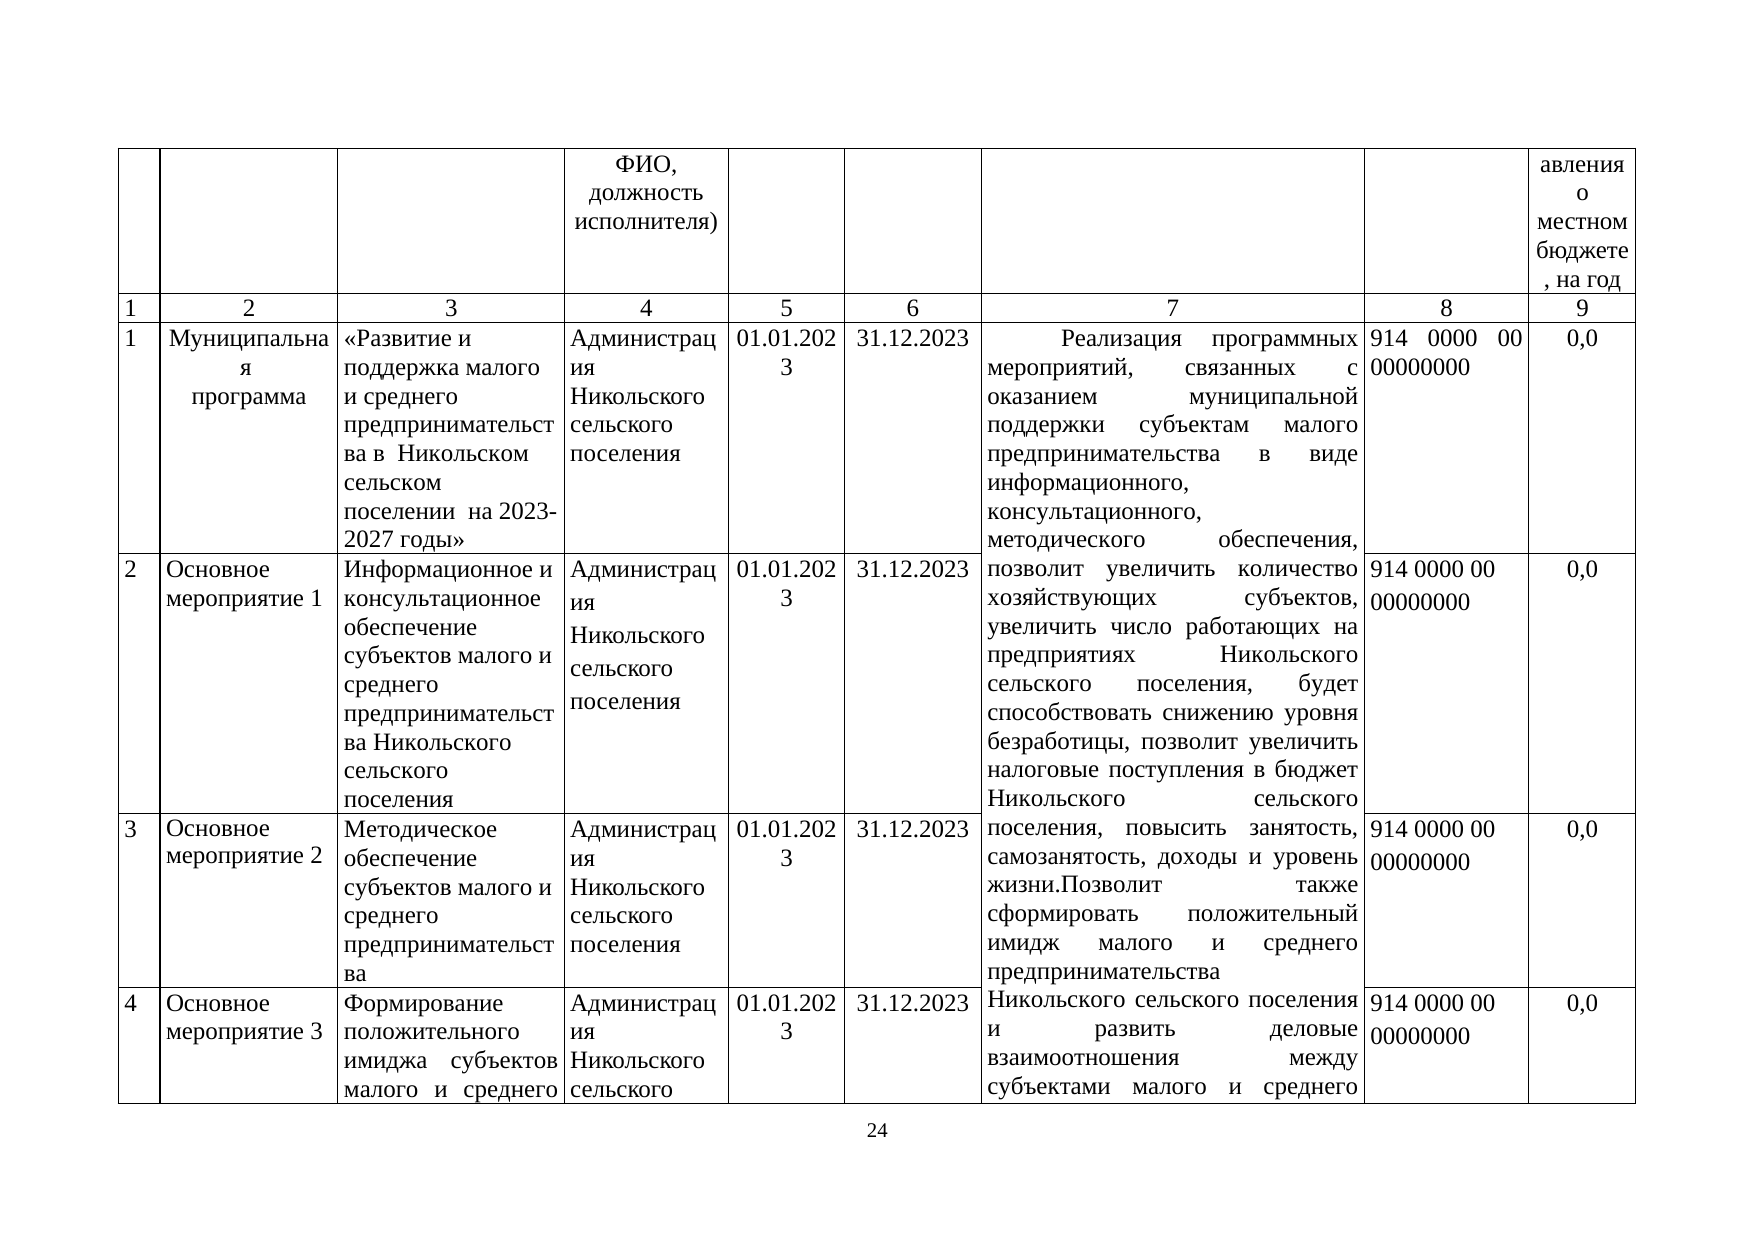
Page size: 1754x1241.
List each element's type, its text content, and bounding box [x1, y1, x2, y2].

table_cell 1 [119, 323, 159, 553]
table_cell 31.12.2023 [845, 554, 981, 813]
table_cell 3 [119, 814, 159, 987]
table_cell Основное мероприятие 2 [161, 814, 337, 987]
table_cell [161, 988, 337, 1103]
table_cell Муниципальная программа [161, 323, 337, 553]
table_cell «Развитие и поддержка малого и среднего предпринимательства в Никольском сельском поселении на 2023-2027 годы» [338, 323, 564, 553]
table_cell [565, 988, 728, 1103]
table_cell 914 0000 00 00000000 [1365, 554, 1528, 813]
table_cell 31.12.2023 [845, 814, 981, 987]
table_cell 31.12.2023 [845, 323, 981, 553]
table_cell 6 [845, 294, 981, 322]
table_cell 01.01.2023 [729, 988, 844, 1103]
table_cell 1 [119, 294, 159, 322]
table_cell 0,0 [1529, 814, 1635, 987]
table_cell 914 0000 00 00000000 [1365, 323, 1528, 553]
table_cell Методическое обеспечение субъектов малого и среднего предпринимательства [338, 814, 564, 987]
table_cell 01.01.2023 [729, 554, 844, 813]
table_cell 9 [1529, 294, 1635, 322]
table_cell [1365, 988, 1528, 1103]
table_cell 2 [161, 294, 337, 322]
table_cell 0,0 [1529, 988, 1635, 1103]
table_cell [845, 149, 981, 292]
table_cell 0,0 [1529, 323, 1635, 553]
table_cell Основное мероприятие 1 [161, 554, 337, 813]
table_cell 4 [565, 294, 728, 322]
table_cell Администрация Никольского сельского поселения [565, 554, 728, 813]
table_cell 7 [982, 294, 1364, 322]
table_cell 8 [1365, 294, 1528, 322]
table_cell Администрация Никольского сельского поселения [565, 814, 728, 987]
table_cell 3 [338, 294, 564, 322]
table_cell Реализация программных мероприятий, связанных с оказанием муниципальной поддержки субъектам малого предпринимательства в виде информационного, консультационного, методического обеспечения, позволит увеличить количество хозяйствующих субъектов, увеличить число работающих на предприятиях Никольского сельского поселения, будет способствовать снижению уровня безработицы, позволит увеличить налоговые поступления в бюджет Никольского сельского поселения, повысить занятость, самозанятость, доходы и уровень жизни.Позволит также сформировать положительный имидж малого и среднего предпринимательства Никольского сельского поселения и развить деловые взаимоотношения между субъектами малого и среднего предпринимательства и органами местного самоуправления Никольского сельского поселения. [982, 323, 1364, 1103]
table_cell Администрация Никольского сельского поселения [565, 323, 728, 553]
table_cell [729, 149, 844, 292]
table_cell 2 [119, 554, 159, 813]
table_cell 4 [119, 988, 159, 1103]
table_cell 01.01.2023 [729, 323, 844, 553]
table_cell 31.12.2023 [845, 988, 981, 1103]
table_cell 0,0 [1529, 554, 1635, 813]
table_cell 5 [729, 294, 844, 322]
table_cell Информационное и консультационное обеспечение субъектов малого и среднего предпринимательства Никольского сельского поселения [338, 554, 564, 813]
table_cell 914 0000 00 00000000 [1365, 814, 1528, 987]
table_cell 01.01.2023 [729, 814, 844, 987]
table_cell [338, 988, 564, 1103]
